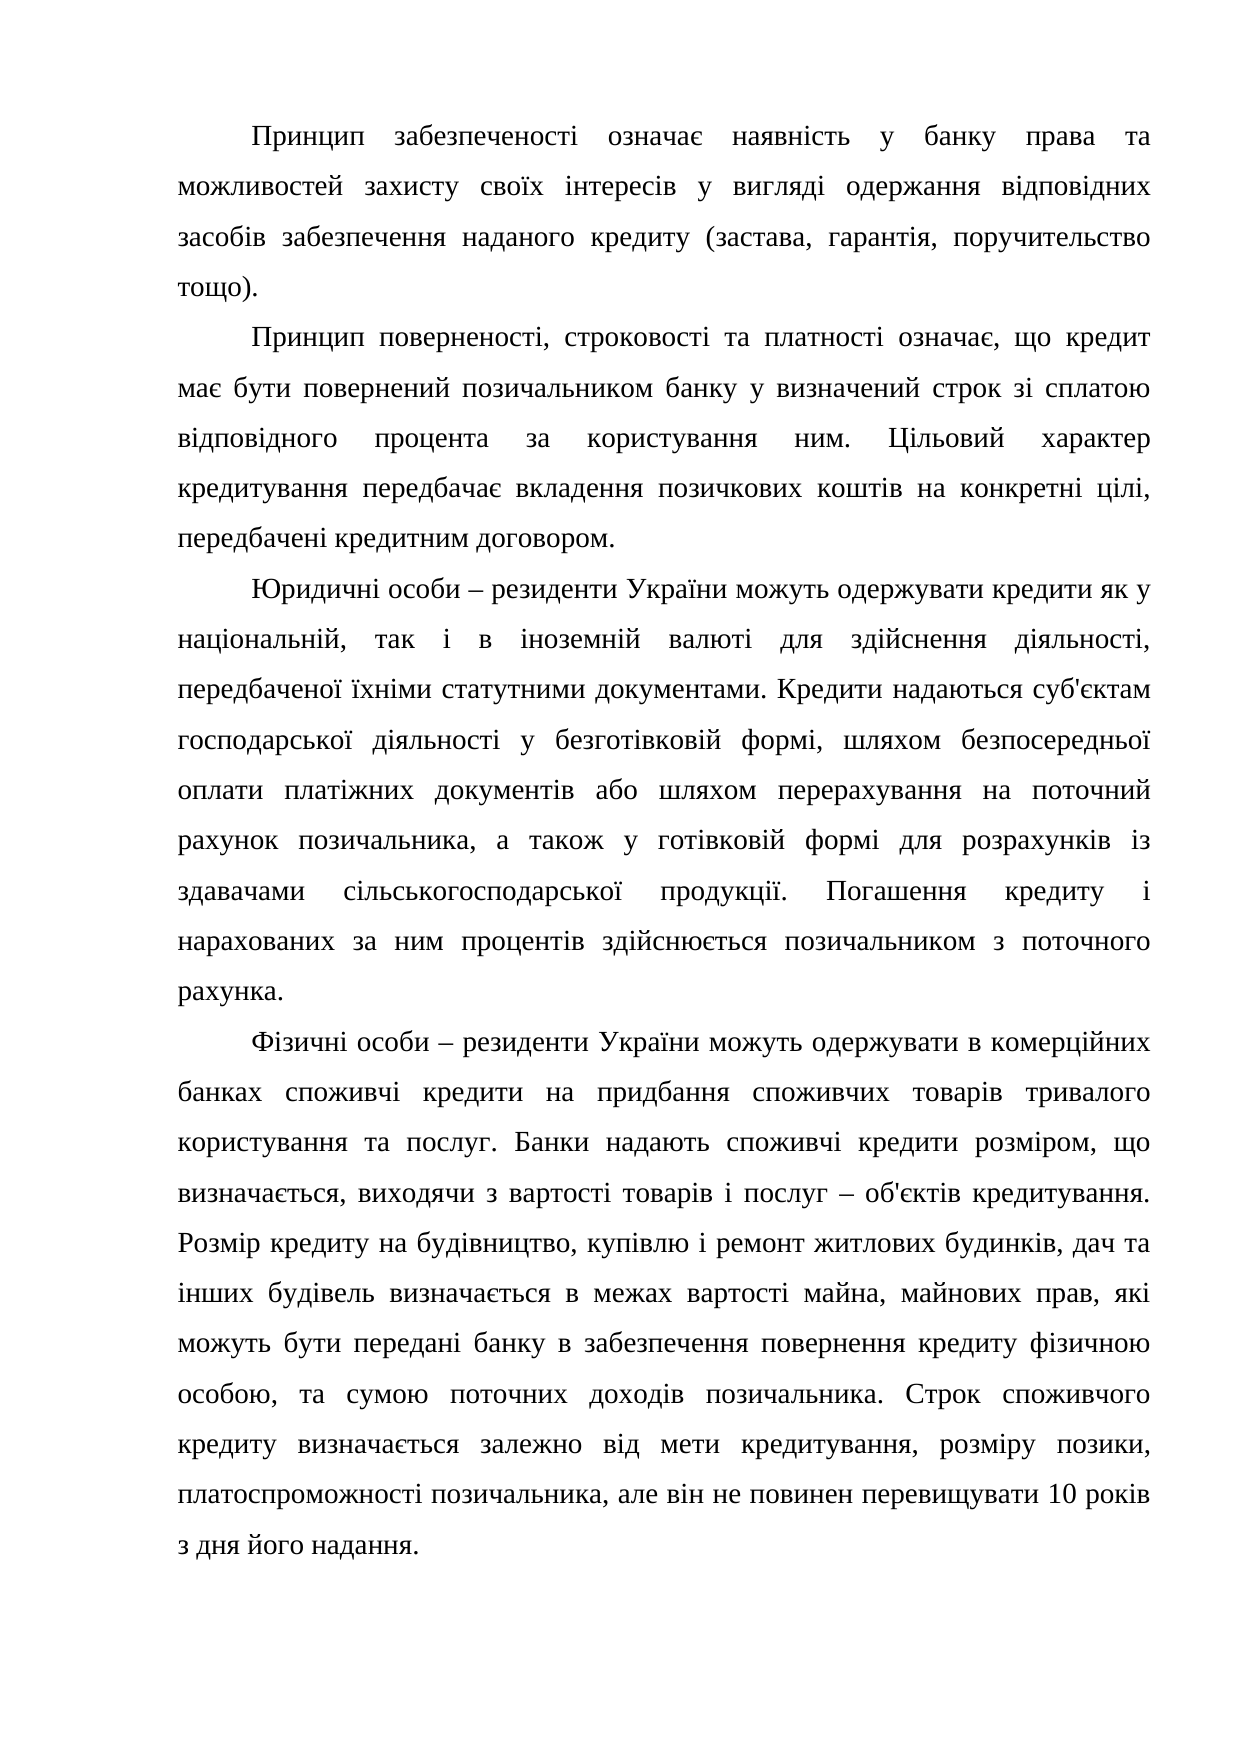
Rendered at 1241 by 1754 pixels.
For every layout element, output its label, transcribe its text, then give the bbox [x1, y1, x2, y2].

text Фізичні особи – резиденти України можуть одержувати в комерційних банках споживчі кредити на придбання споживчих товарів тривалого користування та послуг. Банки надають споживчі кредити розміром, що визначається, виходячи з вартості товарів і послуг – об'єктів кредитування. Розмір кредиту на будівництво, купівлю і ремонт житлових будинків, дач та інших будівель визначається в межах вартості майна, майнових прав, які можуть бути передані банку в забезпечення повернення кредиту фізичною особою, та сумою поточних доходів позичальника. Строк споживчого кредиту визначається залежно від мети кредитування, розміру позики, платоспроможності позичальника, але він не повинен перевищувати 10 років з дня його надання. [177, 1024, 1152, 1560]
text Принцип поверненості, строковості та платності означає, що кредит має бути повернений позичальником банку у визначений строк зі сплатою відповідного процента за користування ним. Цільовий характер кредитування передбачає вкладення позичкових коштів на конкретні цілі, передбачені кредитним договором. [177, 319, 1152, 554]
text Юридичні особи – резиденти України можуть одержувати кредити як у національній, так і в іноземній валюті для здійснення діяльності, передбаченої їхніми статутними документами. Кредити надаються суб'єктам господарської діяльності у безготівковій формі, шляхом безпосередньої оплати платіжних документів або шляхом перерахування на поточний рахунок позичальника, а також у готівковій формі для розрахунків із здавачами сільськогосподарської продукції. Погашення кредиту і нарахованих за ним процентів здійснюється позичальником з поточного рахунка. [177, 571, 1152, 1007]
text Принцип забезпеченості означає наявність у банку права та можливостей захисту своїх інтересів у вигляді одержання відповідних засобів забезпечення наданого кредиту (застава, гарантія, поручительство тощо). [177, 118, 1152, 303]
